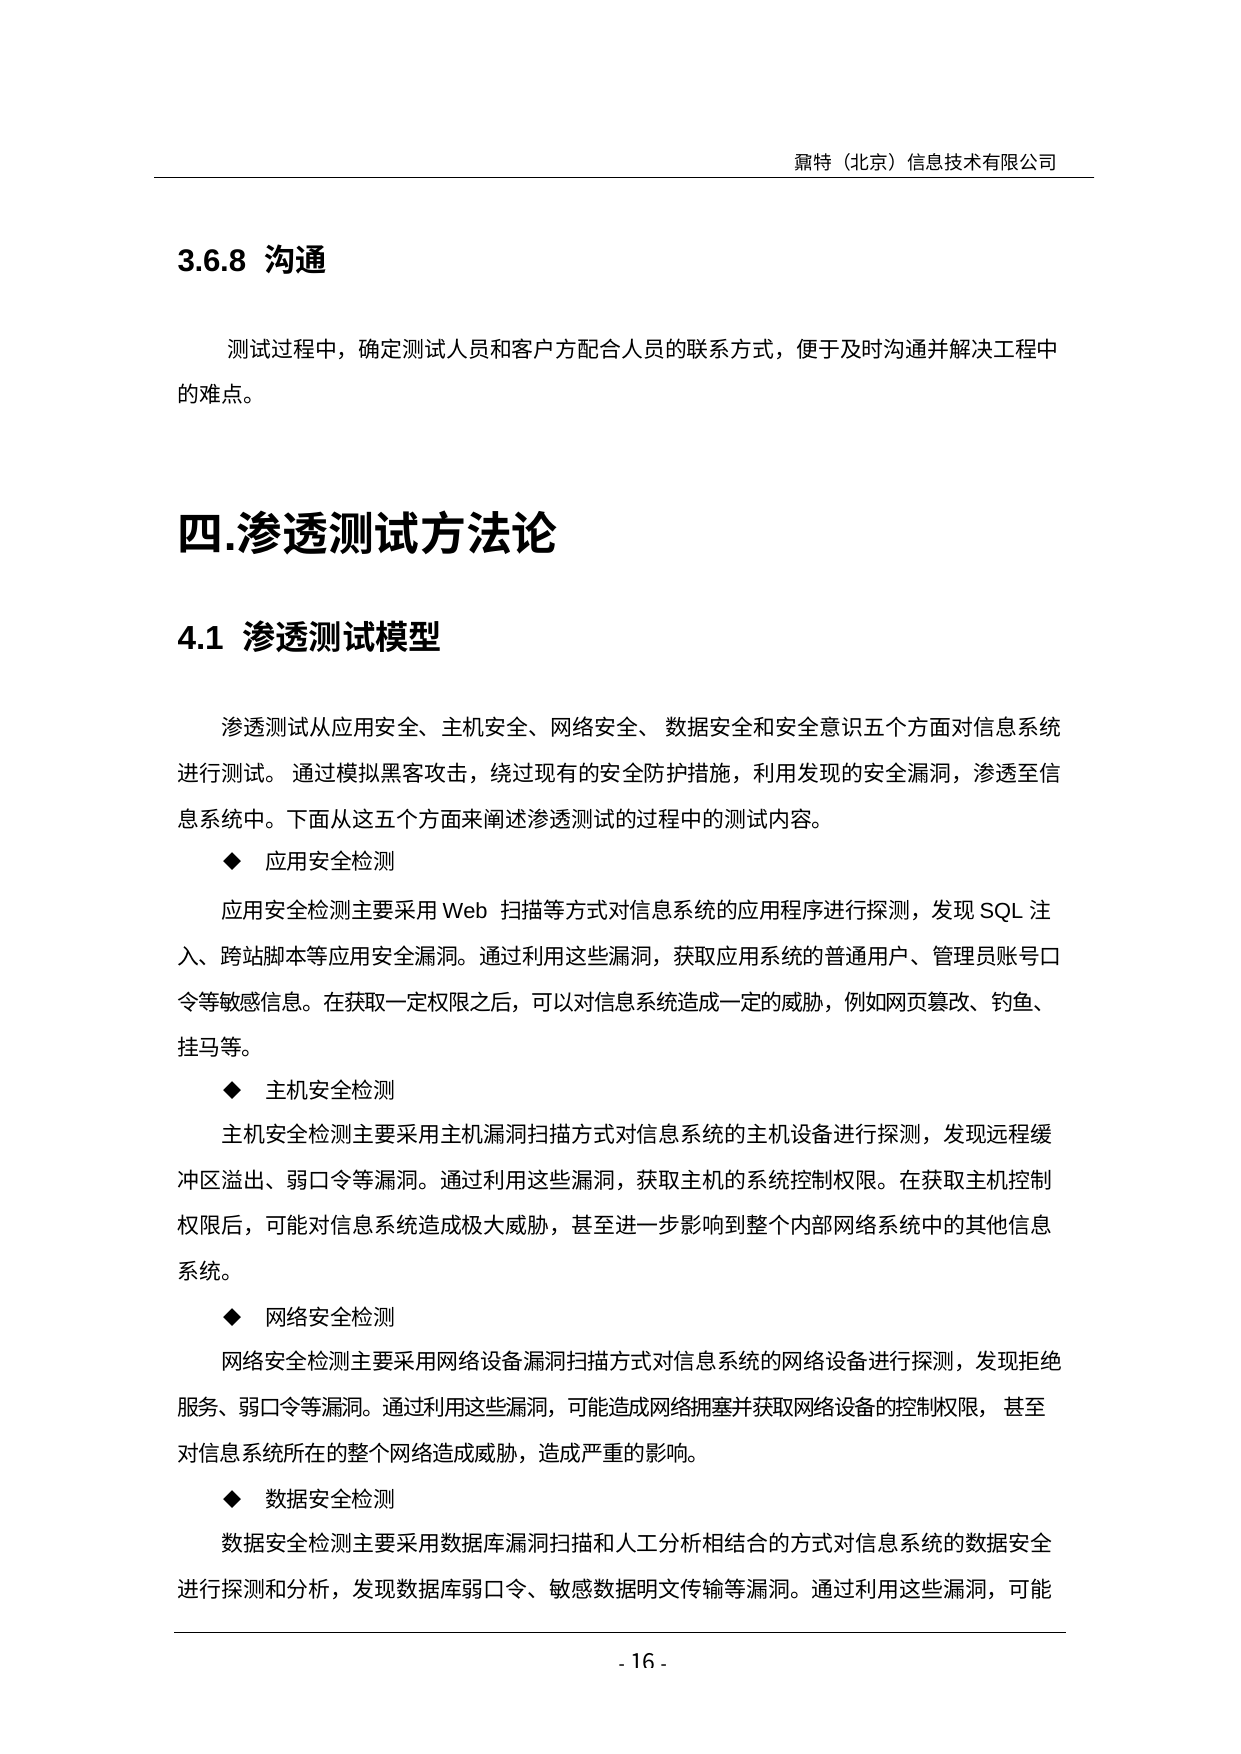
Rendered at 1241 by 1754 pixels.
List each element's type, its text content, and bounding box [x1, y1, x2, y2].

subtitle 渗透测试模型 [177, 611, 1094, 659]
list 网络安全检测 [221, 1300, 1094, 1332]
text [177, 1526, 1053, 1604]
list 应用安全检测 [221, 847, 1094, 875]
list 主机安全检测 [221, 1076, 1094, 1104]
list 数据安全检测 [221, 1482, 1094, 1514]
text 测试过程中，确定测试人员和客户方配合人员的联系方式，便于及时沟通并解决工程中的难点。 [177, 332, 1060, 409]
text 网络安全检测主要采用网络设备漏洞扫描方式对信息系统的网络设备进行探测，发现拒绝服务、弱口令等漏洞。通过利用这些漏洞，可能造成网络拥塞并获取网络设备的控制权限， 甚至对信息系统所在的整个网络造成威胁，造成严重的影响。 [177, 1344, 1064, 1468]
subtitle 四.渗透测试方法论 [177, 498, 1094, 564]
text 应用安全检测主要采用 Web 扫描等方式对信息系统的应用程序进行探测，发现 SQL 注入、跨站脚本等应用安全漏洞。通过利用这些漏洞，获取应用系统的普通用户、管理员账号口令等敏感信息。在获取一定权限之后，可以对信息系统造成一定的威胁，例如网页篡改、钓鱼、挂马等。 [177, 893, 1064, 1062]
subtitle 沟通 [177, 235, 1094, 280]
text 主机安全检测主要采用主机漏洞扫描方式对信息系统的主机设备进行探测，发现远程缓冲区溢出、弱口令等漏洞。通过利用这些漏洞，获取主机的系统控制权限。在获取主机控制权限后，可能对信息系统造成极大威胁，甚至进一步影响到整个内部网络系统中的其他信息系统。 [177, 1117, 1053, 1286]
text 渗透测试从应用安全、主机安全、网络安全、 数据安全和安全意识五个方面对信息系统进行测试。 通过模拟黑客攻击，绕过现有的安全防护措施，利用发现的安全漏洞，渗透至信息系统中。下面从这五个方面来阐述渗透测试的过程中的测试内容。 [177, 710, 1064, 833]
